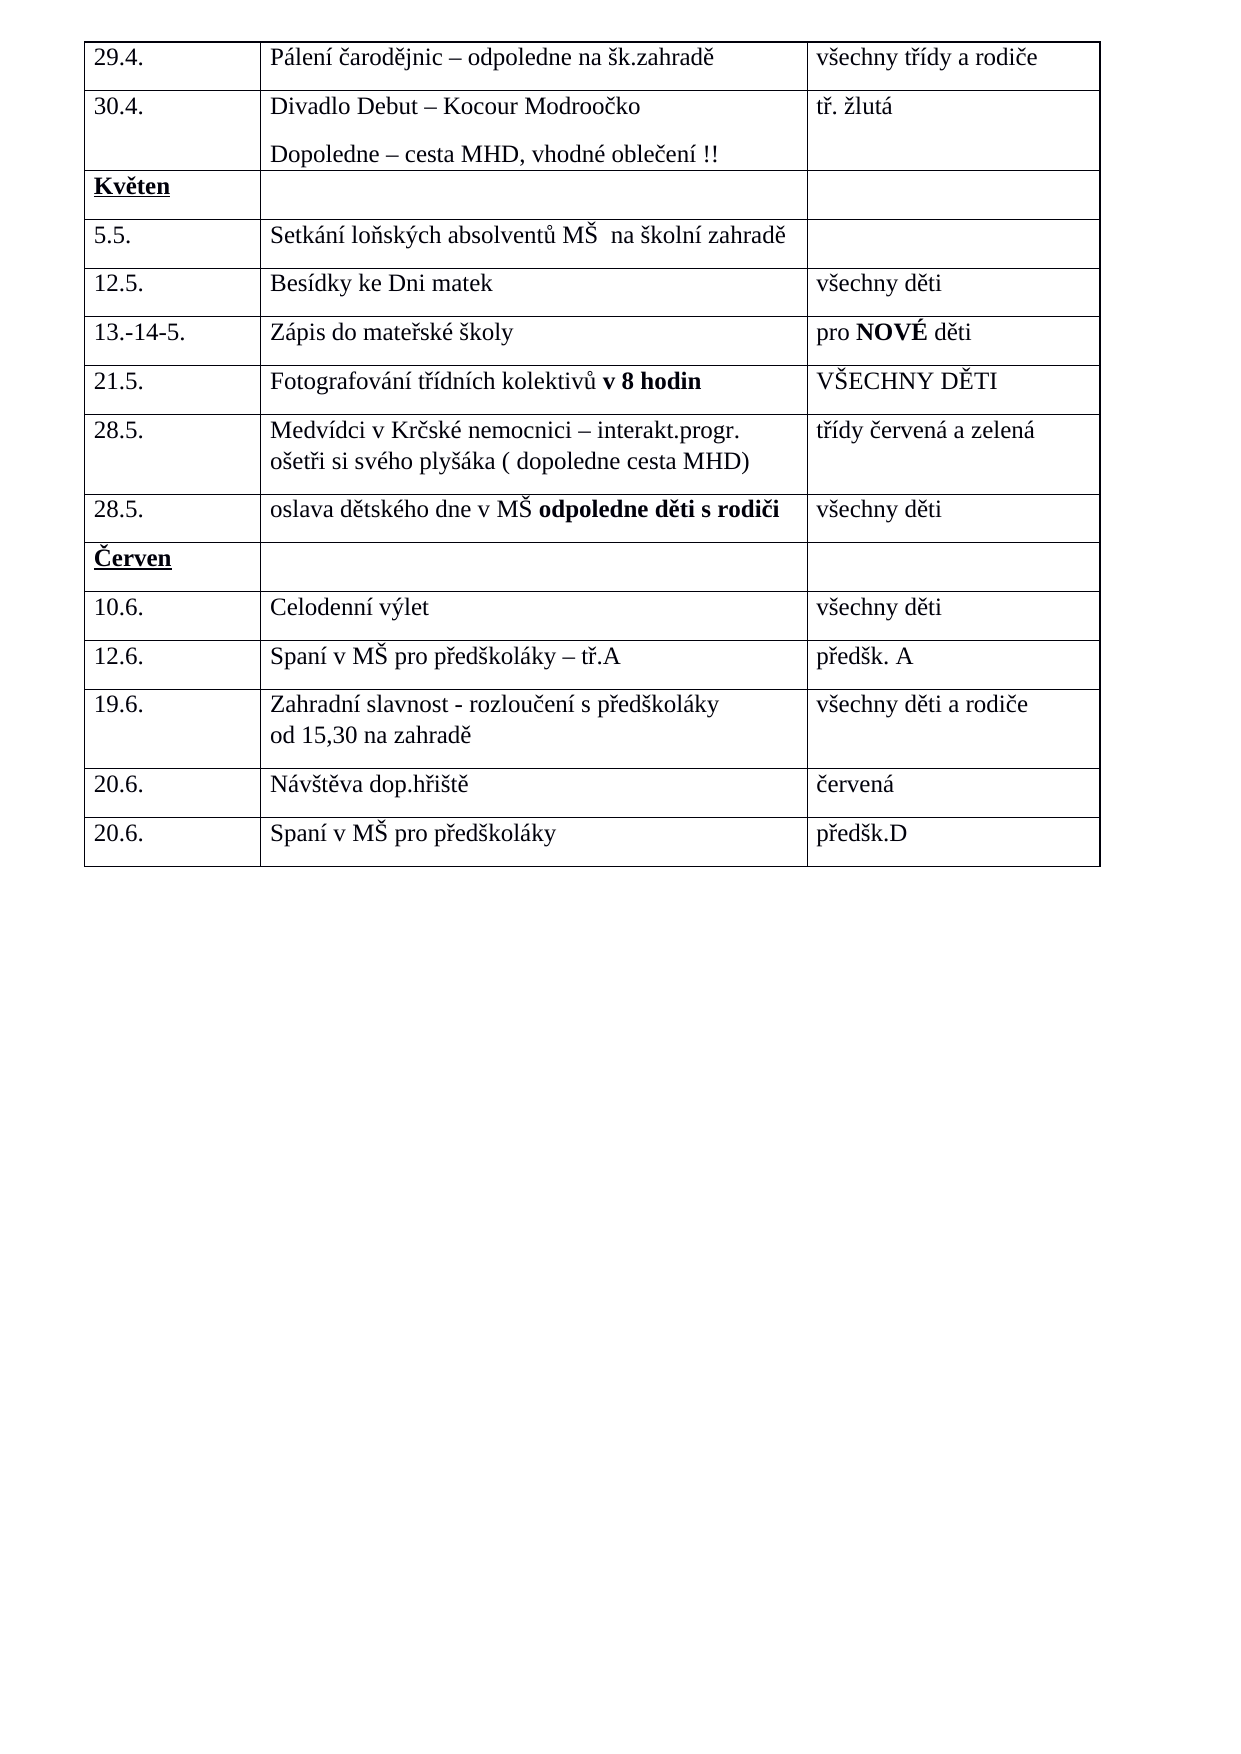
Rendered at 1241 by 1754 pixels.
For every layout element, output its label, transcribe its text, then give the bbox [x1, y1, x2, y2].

table_cell [808, 220, 1099, 267]
table_cell všechny děti a rodiče [808, 690, 1099, 768]
table_cell Fotografování třídních kolektivů v 8 hodin [261, 366, 807, 414]
table_cell všechny děti [808, 269, 1099, 316]
table_cell Květen [85, 171, 260, 219]
table_cell [261, 543, 807, 591]
table_cell pro NOVÉ děti [808, 317, 1099, 365]
table_cell [261, 171, 807, 219]
table_cell 28.5. [85, 415, 260, 493]
table_cell 28.5. [85, 495, 260, 542]
table_cell červená [808, 769, 1099, 817]
table_cell 19.6. [85, 690, 260, 768]
table_cell [808, 171, 1099, 219]
table_cell třídy červená a zelená [808, 415, 1099, 493]
table_cell Zahradní slavnost - rozloučení s předškoláky od 15,30 na zahradě [261, 690, 807, 768]
table_cell Spaní v MŠ pro předškoláky [261, 818, 807, 866]
table_cell Červen [85, 543, 260, 591]
table_cell VŠECHNY DĚTI [808, 366, 1099, 414]
table_cell všechny třídy a rodiče [808, 43, 1099, 90]
table_cell předšk. A [808, 641, 1099, 688]
table_cell Divadlo Debut – Kocour Modroočko Dopoledne – cesta MHD, vhodné oblečení !! [261, 91, 807, 170]
table_cell 13.-14-5. [85, 317, 260, 365]
table_cell všechny děti [808, 495, 1099, 542]
table_cell 20.6. [85, 818, 260, 866]
table_cell [808, 543, 1099, 591]
table_cell 12.6. [85, 641, 260, 688]
table_cell Návštěva dop.hřiště [261, 769, 807, 817]
table_cell Celodenní výlet [261, 592, 807, 640]
table_cell Zápis do mateřské školy [261, 317, 807, 365]
table_cell Medvídci v Krčské nemocnici – interakt.progr. ošetři si svého plyšáka ( dopoledne cesta MHD) [261, 415, 807, 493]
table_cell Spaní v MŠ pro předškoláky – tř.A [261, 641, 807, 688]
table_cell 29.4. [85, 43, 260, 90]
table_cell Besídky ke Dni matek [261, 269, 807, 316]
table_cell 20.6. [85, 769, 260, 817]
table_cell 5.5. [85, 220, 260, 267]
table_cell 12.5. [85, 269, 260, 316]
table_cell 30.4. [85, 91, 260, 170]
table_cell 21.5. [85, 366, 260, 414]
table_cell 10.6. [85, 592, 260, 640]
table_cell oslava dětského dne v MŠ odpoledne děti s rodiči [261, 495, 807, 542]
table_cell Setkání loňských absolventů MŠ na školní zahradě [261, 220, 807, 267]
table_cell tř. žlutá [808, 91, 1099, 170]
table_cell předšk.D [808, 818, 1099, 866]
table_cell Pálení čarodějnic – odpoledne na šk.zahradě [261, 43, 807, 90]
table_cell všechny děti [808, 592, 1099, 640]
